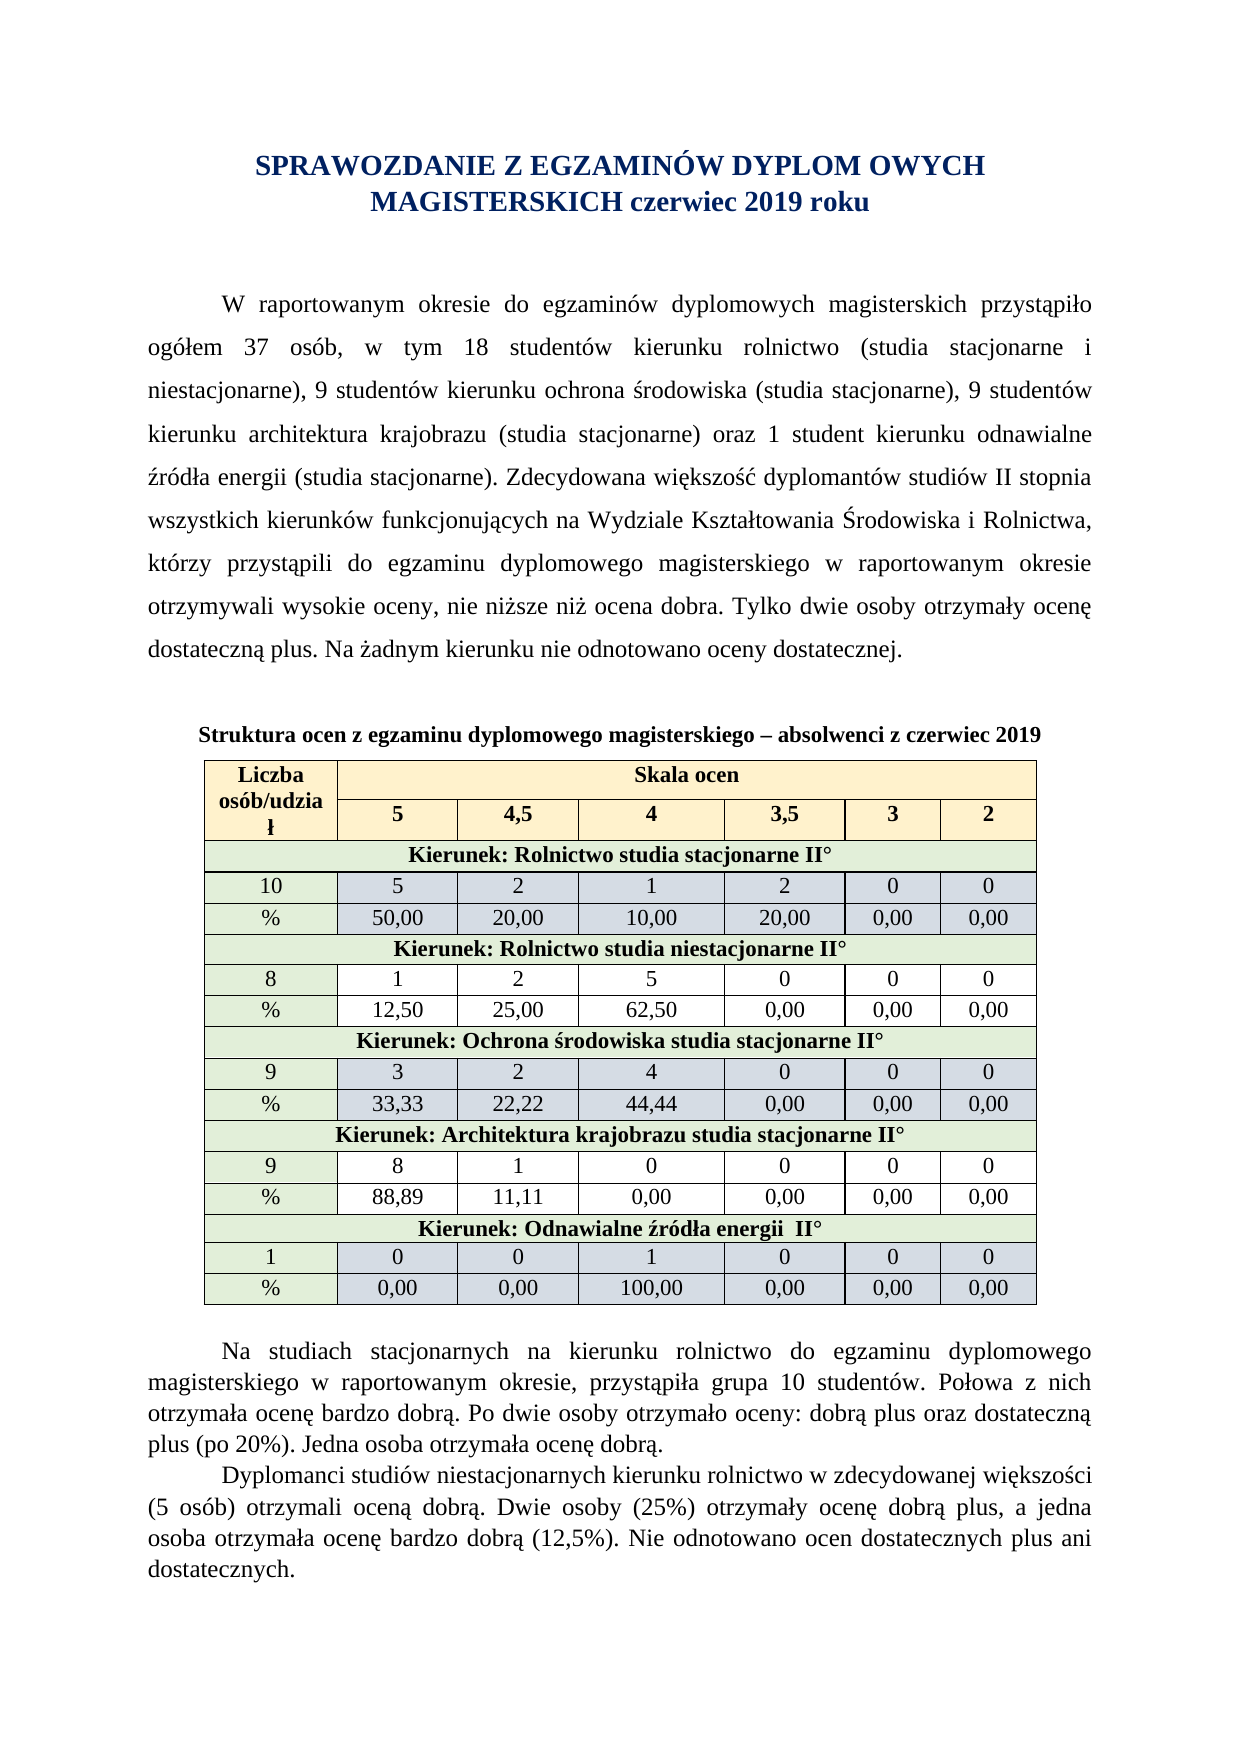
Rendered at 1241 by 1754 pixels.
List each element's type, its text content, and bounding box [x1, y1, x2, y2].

table_cell % [205, 1274, 337, 1304]
table_cell 5 [338, 800, 457, 840]
table_cell 0,00 [941, 1184, 1036, 1214]
table_cell % [205, 996, 337, 1026]
table_cell 1 [338, 965, 457, 995]
table_cell 44,44 [579, 1090, 724, 1120]
table_cell 50,00 [338, 904, 457, 934]
table_cell Kierunek: Rolnictwo studia niestacjonarne II° [205, 935, 1036, 964]
table_cell 88,89 [338, 1184, 457, 1214]
table_cell 11,11 [458, 1184, 578, 1214]
table_cell 5 [579, 965, 724, 995]
table_cell 0 [725, 965, 844, 995]
table_cell 0 [941, 965, 1036, 995]
table_cell 33,33 [338, 1090, 457, 1120]
table_cell 0,00 [941, 996, 1036, 1026]
table_cell 10,00 [579, 904, 724, 934]
table_cell 10 [205, 873, 337, 903]
table_cell 25,00 [458, 996, 578, 1026]
table_cell % [205, 904, 337, 934]
table_cell 0 [941, 1243, 1036, 1273]
table_cell Kierunek: Architektura krajobrazu studia stacjonarne II° [205, 1121, 1036, 1151]
table_cell 4 [579, 1059, 724, 1089]
text SPRAWOZDANIE Z EGZAMINÓW DYPLOM OWYCH MAGISTERSKICH czerwiec 2019 roku [148, 148, 1093, 217]
table_cell 20,00 [725, 904, 844, 934]
table_cell 0 [846, 1059, 940, 1089]
table_cell 8 [338, 1152, 457, 1182]
table_cell 0 [725, 1059, 844, 1089]
table_cell 5 [338, 873, 457, 903]
text Dyplomanci studiów niestacjonarnych kierunku rolnictwo w zdecydowanej większości (5 osób) otrzymali oceną dobrą. Dwie osoby (25%) otrzymały ocenę dobrą plus, a jedna osoba otrzymała ocenę bardzo dobrą (12,5%). Nie odnotowano ocen dostatecznych plus ani dostatecznych. [148, 1461, 1093, 1582]
table_cell 9 [205, 1059, 337, 1089]
table_cell 4,5 [458, 800, 578, 840]
table_cell 0,00 [846, 996, 940, 1026]
table_cell 1 [579, 1243, 724, 1273]
table_cell 0,00 [458, 1274, 578, 1304]
table_cell 3 [338, 1059, 457, 1089]
table_cell 0,00 [725, 996, 844, 1026]
table_cell 4 [579, 800, 724, 840]
table_header Liczba osób/udział [205, 761, 337, 840]
table_cell 62,50 [579, 996, 724, 1026]
table_cell 0,00 [941, 1090, 1036, 1120]
table_cell 3,5 [725, 800, 844, 840]
table_cell 2 [725, 873, 844, 903]
table_cell 0,00 [725, 1090, 844, 1120]
table_cell 0 [338, 1243, 457, 1273]
table_cell 0,00 [338, 1274, 457, 1304]
table_cell 0,00 [846, 1184, 940, 1214]
text W raportowanym okresie do egzaminów dyplomowych magisterskich przystąpiło ogółem 37 osób, w tym 18 studentów kierunku rolnictwo (studia stacjonarne i niestacjonarne), 9 studentów kierunku ochrona środowiska (studia stacjonarne), 9 studentów kierunku architektura krajobrazu (studia stacjonarne) oraz 1 student kierunku odnawialne źródła energii (studia stacjonarne). Zdecydowana większość dyplomantów studiów II stopnia wszystkich kierunków funkcjonujących na Wydziale Kształtowania Środowiska i Rolnictwa, którzy przystąpili do egzaminu dyplomowego magisterskiego w raportowanym okresie otrzymywali wysokie oceny, nie niższe niż ocena dobra. Tylko dwie osoby otrzymały ocenę dostateczną plus. Na żadnym kierunku nie odnotowano oceny dostatecznej. [148, 289, 1093, 663]
table_cell 0 [846, 873, 940, 903]
table_cell Kierunek: Odnawialne źródła energii II° [205, 1215, 1036, 1242]
table_cell 0,00 [941, 904, 1036, 934]
table_cell 100,00 [579, 1274, 724, 1304]
table_cell 12,50 [338, 996, 457, 1026]
text Struktura ocen z egzaminu dyplomowego magisterskiego – absolwenci z czerwiec 2019 [148, 721, 1093, 747]
table_cell 2 [941, 800, 1036, 840]
table_cell 0 [941, 1152, 1036, 1182]
table_cell 0,00 [579, 1184, 724, 1214]
table_cell 0,00 [725, 1274, 844, 1304]
table_cell 2 [458, 965, 578, 995]
table_cell 0,00 [846, 904, 940, 934]
table_cell 0 [941, 1059, 1036, 1089]
table_cell 0 [941, 873, 1036, 903]
table_cell 9 [205, 1152, 337, 1182]
table_cell 0,00 [846, 1090, 940, 1120]
table_cell % [205, 1184, 337, 1214]
table_cell 22,22 [458, 1090, 578, 1120]
text Na studiach stacjonarnych na kierunku rolnictwo do egzaminu dyplomowego magisterskiego w raportowanym okresie, przystąpiła grupa 10 studentów. Połowa z nich otrzymała ocenę bardzo dobrą. Po dwie osoby otrzymało oceny: dobrą plus oraz dostateczną plus (po 20%). Jedna osoba otrzymała ocenę dobrą. [148, 1336, 1093, 1458]
table_cell 0 [725, 1152, 844, 1182]
table_cell 3 [846, 800, 940, 840]
table_cell % [205, 1090, 337, 1120]
table_cell 0 [579, 1152, 724, 1182]
table_cell 20,00 [458, 904, 578, 934]
table_cell 0 [846, 1243, 940, 1273]
table_cell 8 [205, 965, 337, 995]
table_cell 0 [846, 1152, 940, 1182]
table_cell 0 [725, 1243, 844, 1273]
table_cell 0,00 [725, 1184, 844, 1214]
table_cell 2 [458, 873, 578, 903]
table_cell 0,00 [846, 1274, 940, 1304]
table_cell 1 [205, 1243, 337, 1273]
table_cell 0,00 [941, 1274, 1036, 1304]
table_cell 0 [458, 1243, 578, 1273]
table_cell 1 [579, 873, 724, 903]
table_cell 2 [458, 1059, 578, 1089]
table_cell 1 [458, 1152, 578, 1182]
table_header Skala ocen [338, 761, 1036, 799]
table_cell Kierunek: Rolnictwo studia stacjonarne II° [205, 841, 1036, 871]
table_cell 0 [846, 965, 940, 995]
table_cell Kierunek: Ochrona środowiska studia stacjonarne II° [205, 1027, 1036, 1057]
